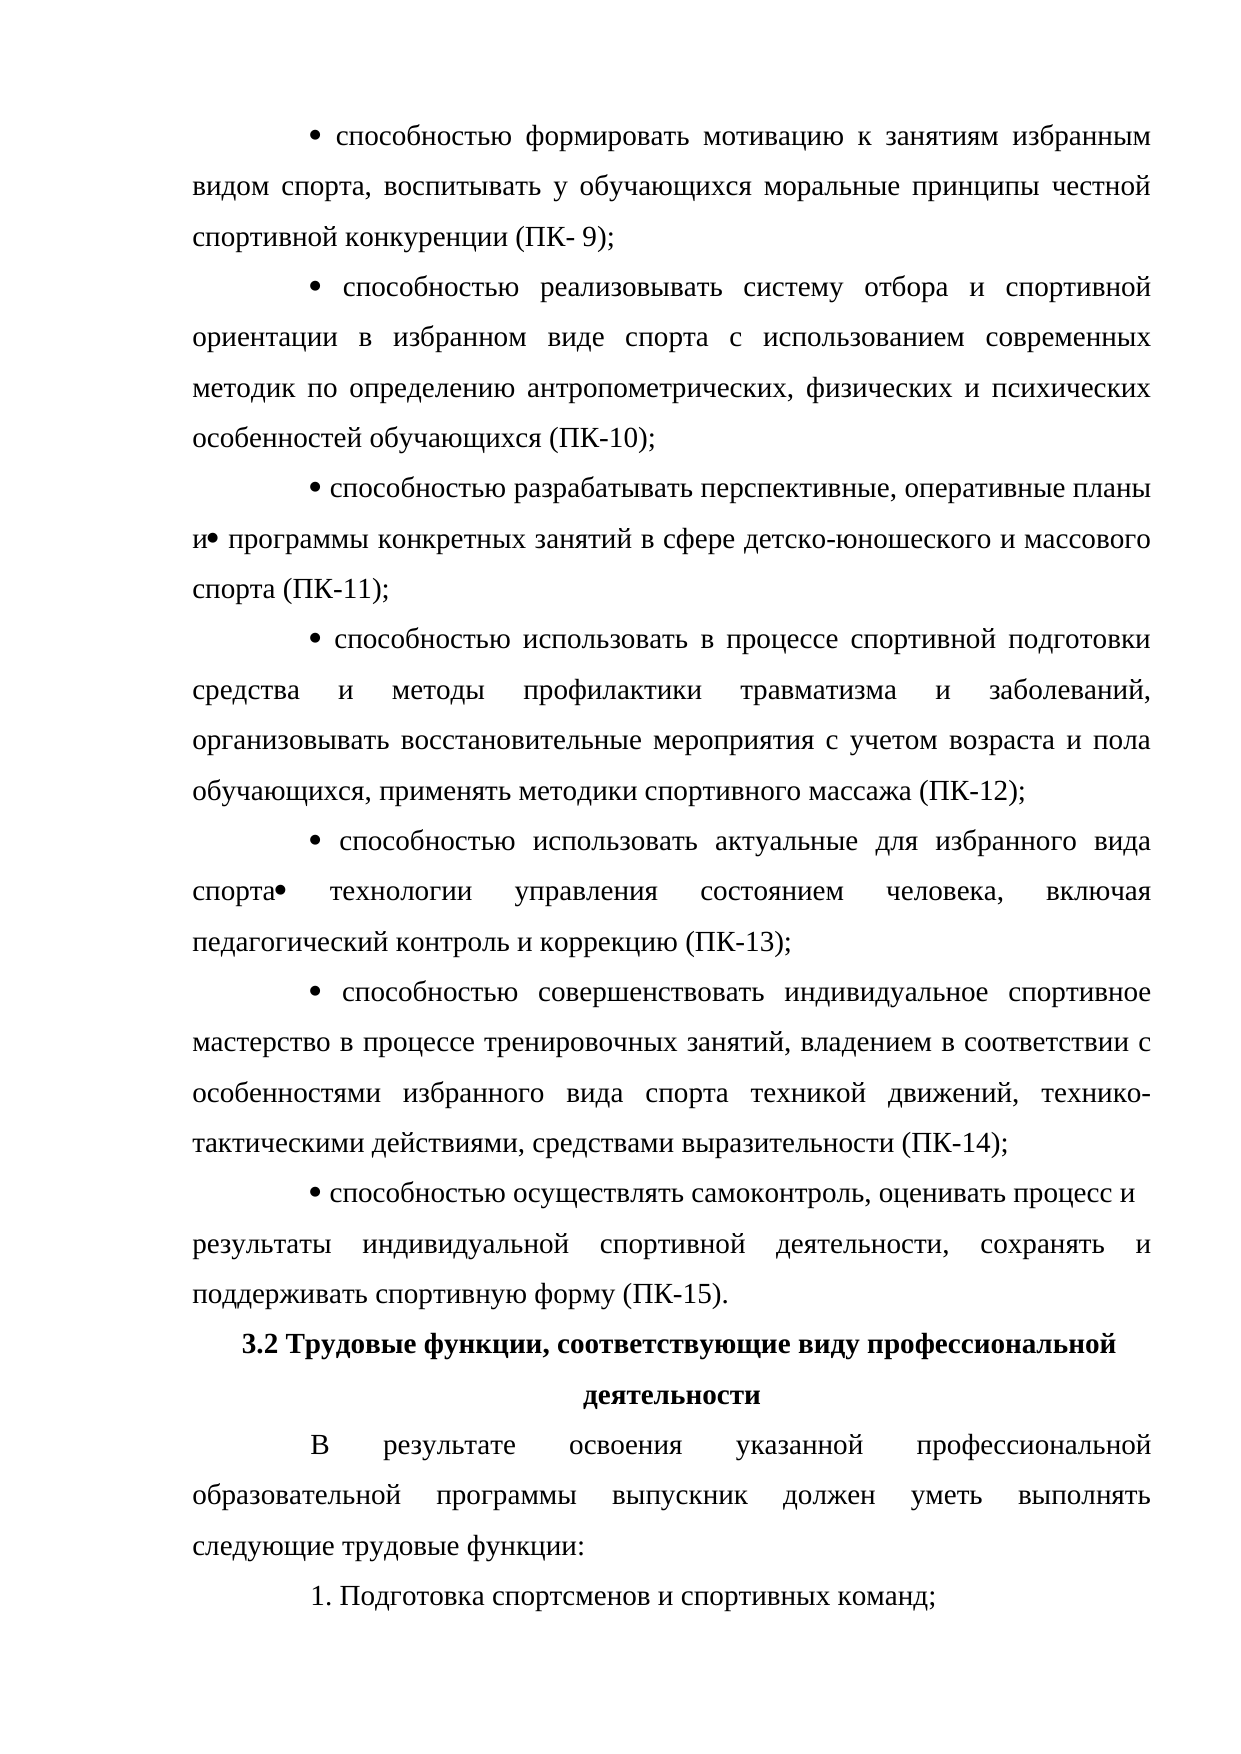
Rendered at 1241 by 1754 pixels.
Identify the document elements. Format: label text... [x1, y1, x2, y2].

list В результате освоения указанной профессиональной образовательной программы выпускник должен уметь выполнять следующие трудовые функции: [192, 1427, 1152, 1561]
list способностью разрабатывать перспективные, оперативные планы и программы конкретных занятий в сфере детско-юношеского и массового спорта (ПК-11); [192, 471, 1152, 605]
list результаты индивидуальной спортивной деятельности, сохранять и поддерживать спортивную форму (ПК-15). [192, 1226, 1152, 1310]
list способностью осуществлять самоконтроль, оценивать процесс и [192, 1176, 1152, 1209]
list способностью формировать мотивацию к занятиям избранным видом спорта, воспитывать у обучающихся моральные принципы честной спортивной конкуренции (ПК- 9); [192, 118, 1152, 252]
list способностью совершенствовать индивидуальное спортивное мастерство в процессе тренировочных занятий, владением в соответствии с особенностями избранного вида спорта техникой движений, технико-тактическими действиями, средствами выразительности (ПК-14); [192, 974, 1152, 1159]
list способностью реализовывать систему отбора и спортивной ориентации в избранном виде спорта с использованием современных методик по определению антропометрических, физических и психических особенностей обучающихся (ПК-10); [192, 269, 1152, 454]
list способностью использовать актуальные для избранного вида спорта технологии управления состоянием человека, включая педагогический контроль и коррекцию (ПК-13); [192, 823, 1152, 957]
list способностью использовать в процессе спортивной подготовки средства и методы профилактики травматизма и заболеваний, организовывать восстановительные мероприятия с учетом возраста и пола обучающихся, применять методики спортивного массажа (ПК-12); [192, 622, 1152, 806]
list 1. Подготовка спортсменов и спортивных команд; [192, 1578, 1152, 1612]
list 3.2 Трудовые функции, соответствующие виду профессиональной деятельности [192, 1327, 1152, 1410]
